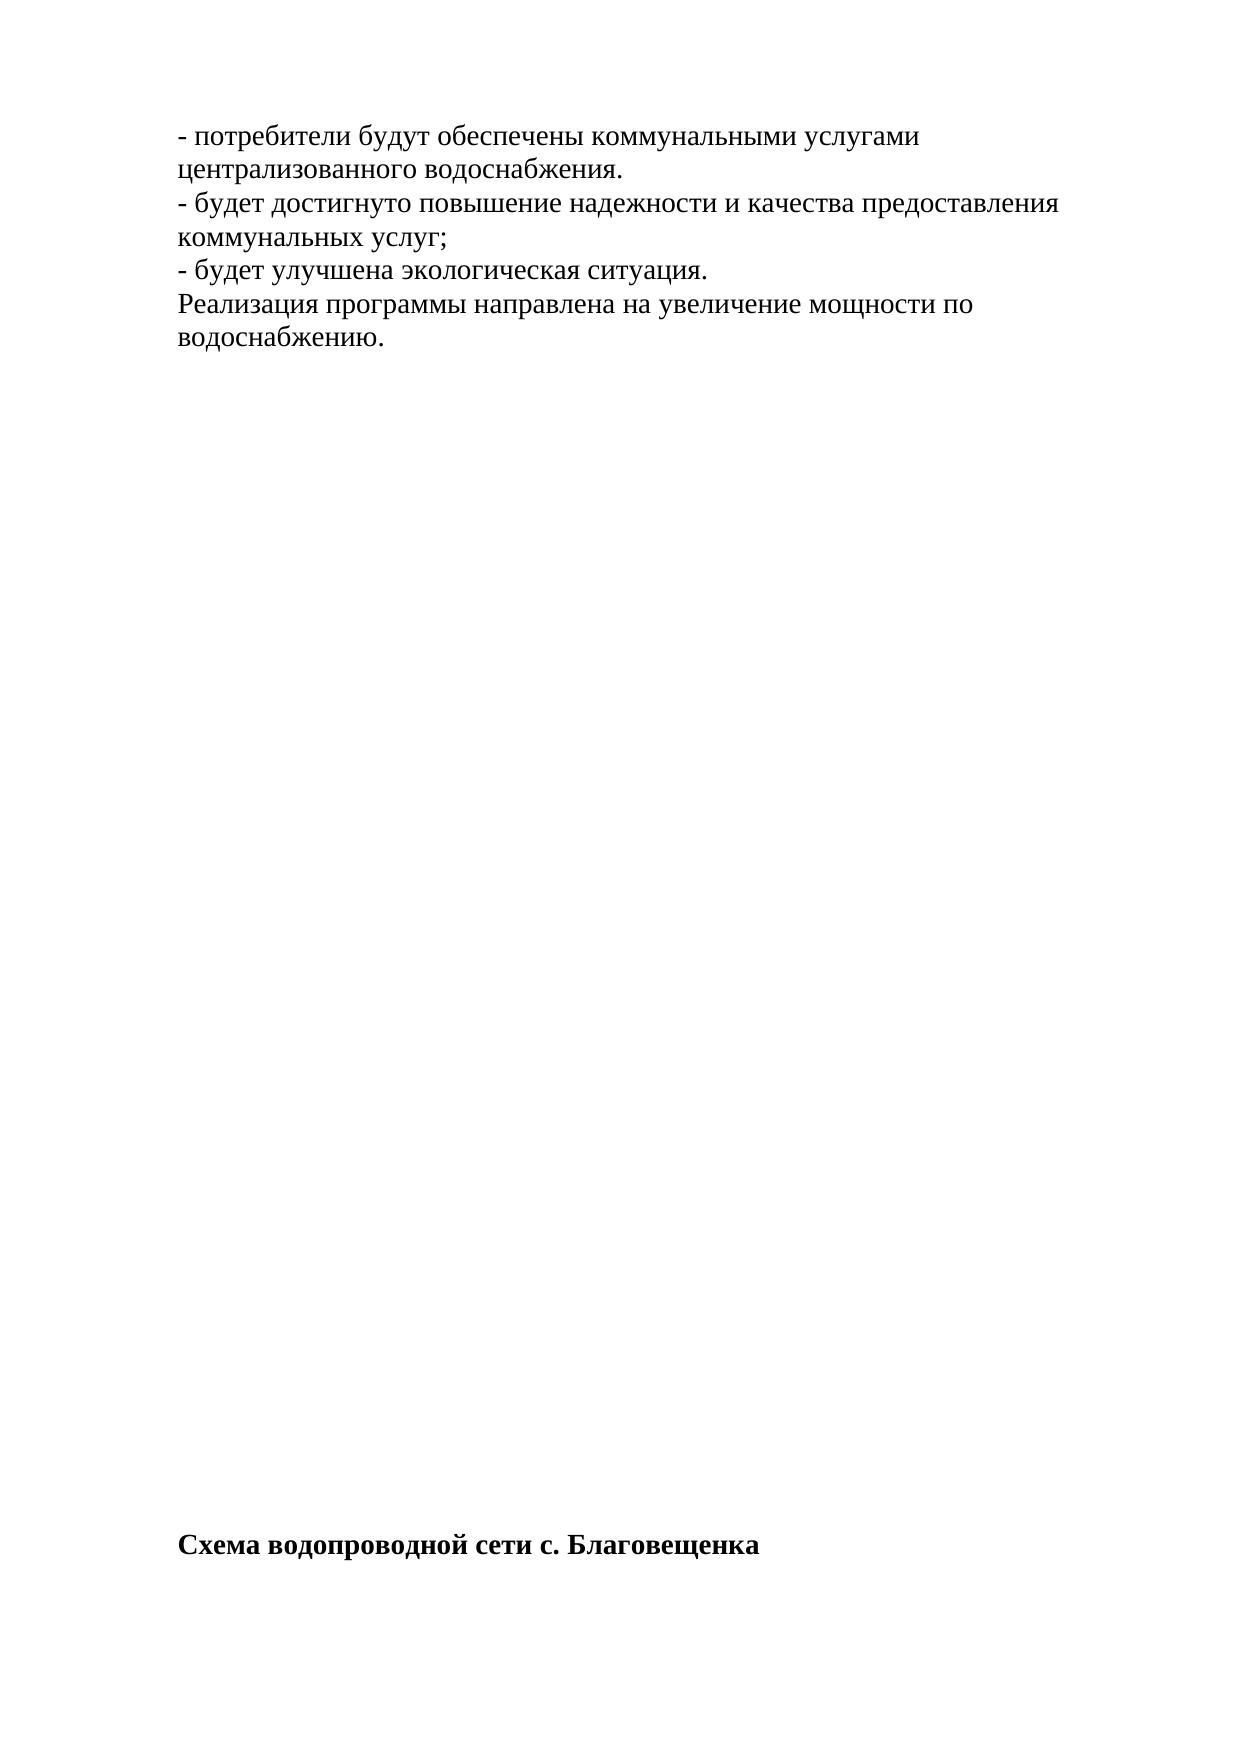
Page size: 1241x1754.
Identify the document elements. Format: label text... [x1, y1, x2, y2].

text Схема водопроводной сети с. Благовещенка [177, 1527, 1152, 1560]
text Реализация программы направлена на увеличение мощности по водоснабжению. [177, 286, 1152, 353]
text - будет улучшена экологическая ситуация. [177, 252, 1152, 286]
text - будет достигнуто повышение надежности и качества предоставления коммунальных услуг; [177, 185, 1152, 252]
text - потребители будут обеспечены коммунальными услугами централизованного водоснабжения. [177, 118, 1152, 185]
